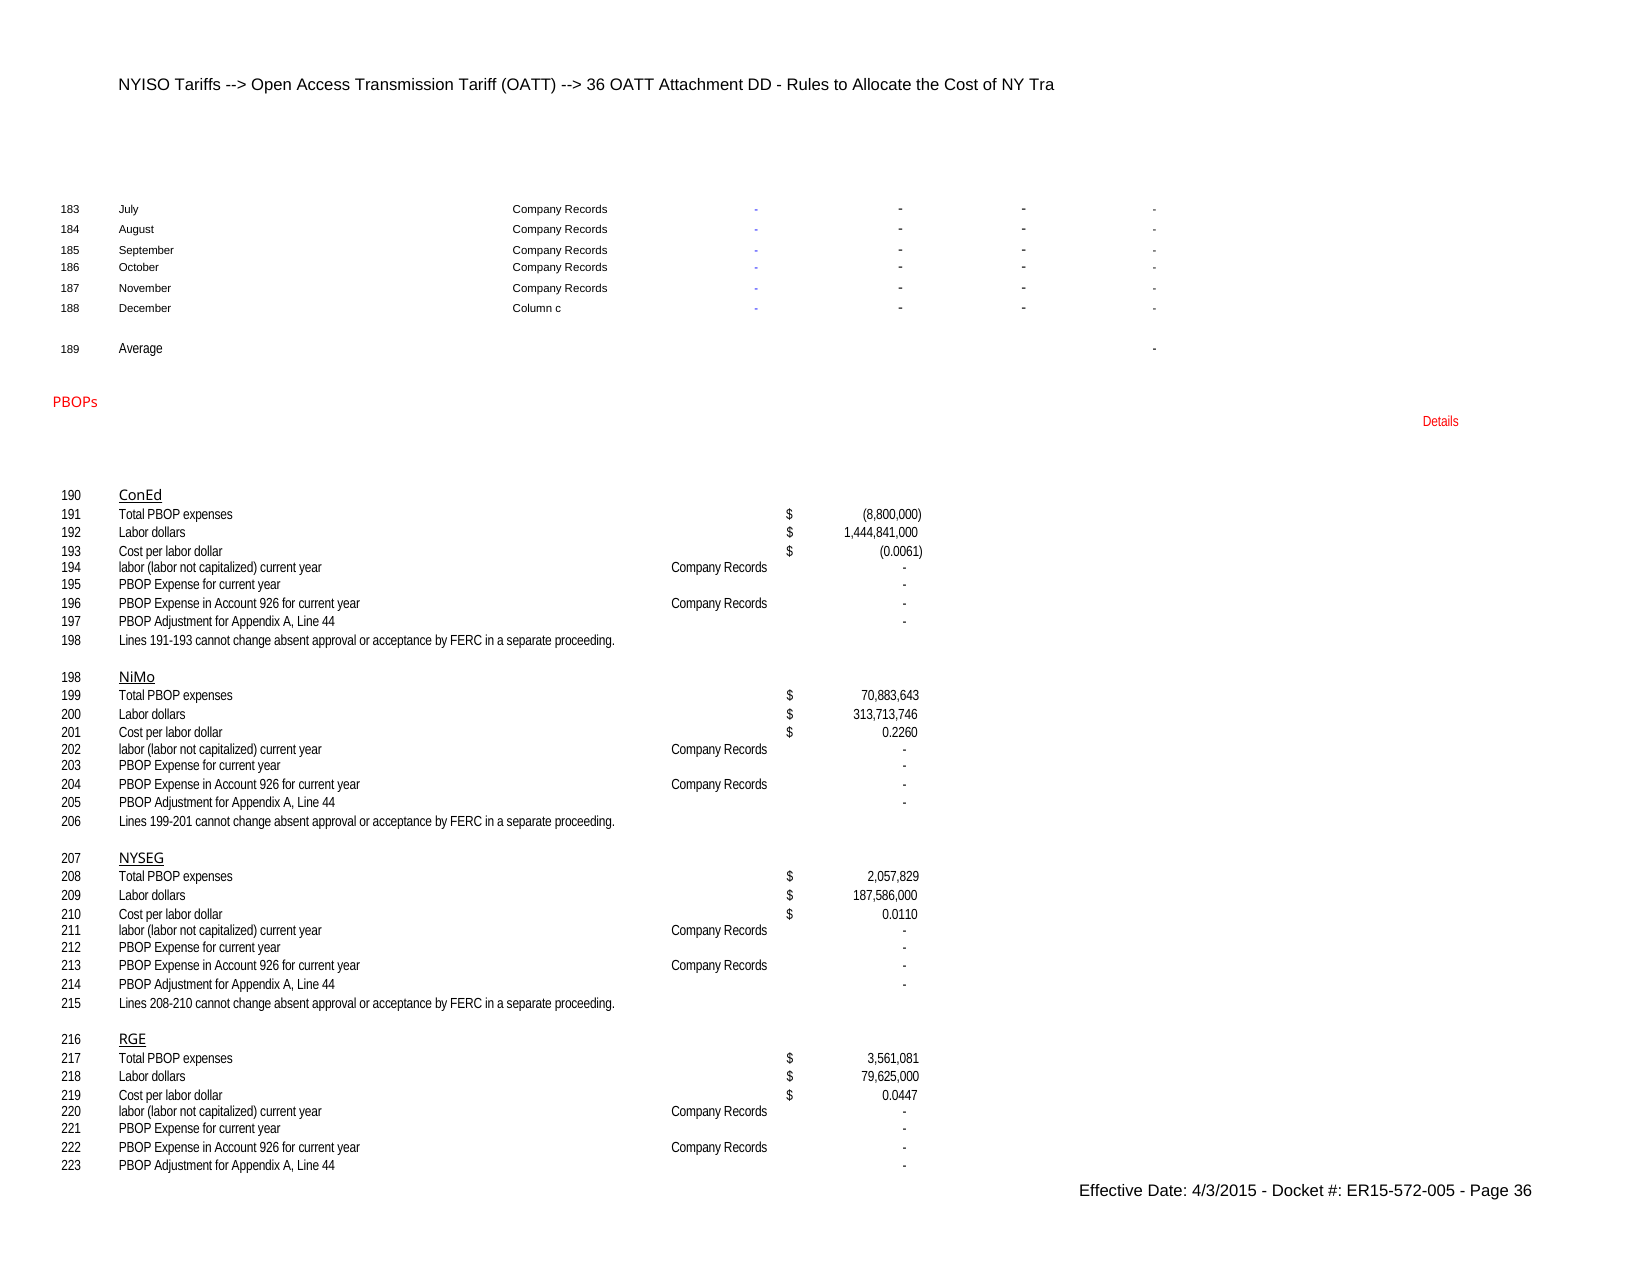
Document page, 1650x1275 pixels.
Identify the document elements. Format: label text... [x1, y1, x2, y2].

text 185 September Company Records - - - - [60, 244, 1650, 257]
text 197 PBOP Adjustment for Appendix A, Line 44 - [61, 613, 1650, 630]
text 210 Cost per labor dollar $ 0.0110 [61, 906, 1650, 923]
text 220 labor (labor not capitalized) current year Company Records - [61, 1104, 1650, 1120]
text 212 PBOP Expense for current year - [61, 939, 1650, 955]
text 200 Labor dollars $ 313,713,746 [61, 706, 1650, 723]
text 206 Lines 199-201 cannot change absent approval or acceptance by FERC in a separate proceeding. [61, 813, 1650, 830]
text 221 PBOP Expense for current year - [61, 1120, 1650, 1137]
text 193 Cost per labor dollar $ (0.0061) [61, 543, 1650, 560]
text 207 NYSEG [61, 850, 1650, 867]
text 183 July Company Records - - - - [60, 203, 1650, 216]
text 187 November Company Records - - - - [60, 282, 1650, 295]
text 194 labor (labor not capitalized) current year Company Records - [61, 560, 1650, 576]
text 214 PBOP Adjustment for Appendix A, Line 44 - [61, 976, 1650, 993]
text 198 NiMo [61, 669, 1650, 685]
text 216 RGE [61, 1031, 1650, 1048]
text 195 PBOP Expense for current year - [61, 576, 1650, 593]
text 192 Labor dollars $ 1,444,841,000 [61, 524, 1650, 541]
text 217 Total PBOP expenses $ 3,561,081 [61, 1050, 1650, 1067]
text 219 Cost per labor dollar $ 0.0447 [61, 1087, 1650, 1104]
text 211 labor (labor not capitalized) current year Company Records - [61, 923, 1650, 938]
text 218 Labor dollars $ 79,625,000 [61, 1068, 1650, 1085]
text 189 Average - [60, 341, 1650, 357]
text 204 PBOP Expense in Account 926 for current year Company Records - [61, 776, 1650, 793]
text 186 October Company Records - - - - [60, 261, 1650, 274]
text 223 PBOP Adjustment for Appendix A, Line 44 - [61, 1157, 1650, 1174]
text 196 PBOP Expense in Account 926 for current year Company Records - [61, 595, 1650, 612]
text 201 Cost per labor dollar $ 0.2260 [61, 724, 1650, 741]
text 190 ConEd [61, 487, 1650, 504]
text 188 December Column c - - - - [60, 302, 1650, 316]
text 208 Total PBOP expenses $ 2,057,829 [61, 868, 1650, 885]
text 199 Total PBOP expenses $ 70,883,643 [61, 687, 1650, 704]
text 198 Lines 191-193 cannot change absent approval or acceptance by FERC in a separate proceeding. [61, 632, 1650, 649]
text PBOPs [52, 394, 1650, 411]
text 184 August Company Records - - - - [60, 223, 1650, 236]
text 222 PBOP Expense in Account 926 for current year Company Records - [61, 1139, 1650, 1156]
text Details [52, 413, 1650, 430]
text 213 PBOP Expense in Account 926 for current year Company Records - [61, 957, 1650, 974]
text 203 PBOP Expense for current year - [61, 757, 1650, 774]
text 191 Total PBOP expenses $ (8,800,000) [61, 506, 1650, 523]
text 209 Labor dollars $ 187,586,000 [61, 887, 1650, 904]
text 215 Lines 208-210 cannot change absent approval or acceptance by FERC in a separate proceeding. [61, 995, 1650, 1011]
text 205 PBOP Adjustment for Appendix A, Line 44 - [61, 794, 1650, 811]
text 202 labor (labor not capitalized) current year Company Records - [61, 741, 1650, 757]
